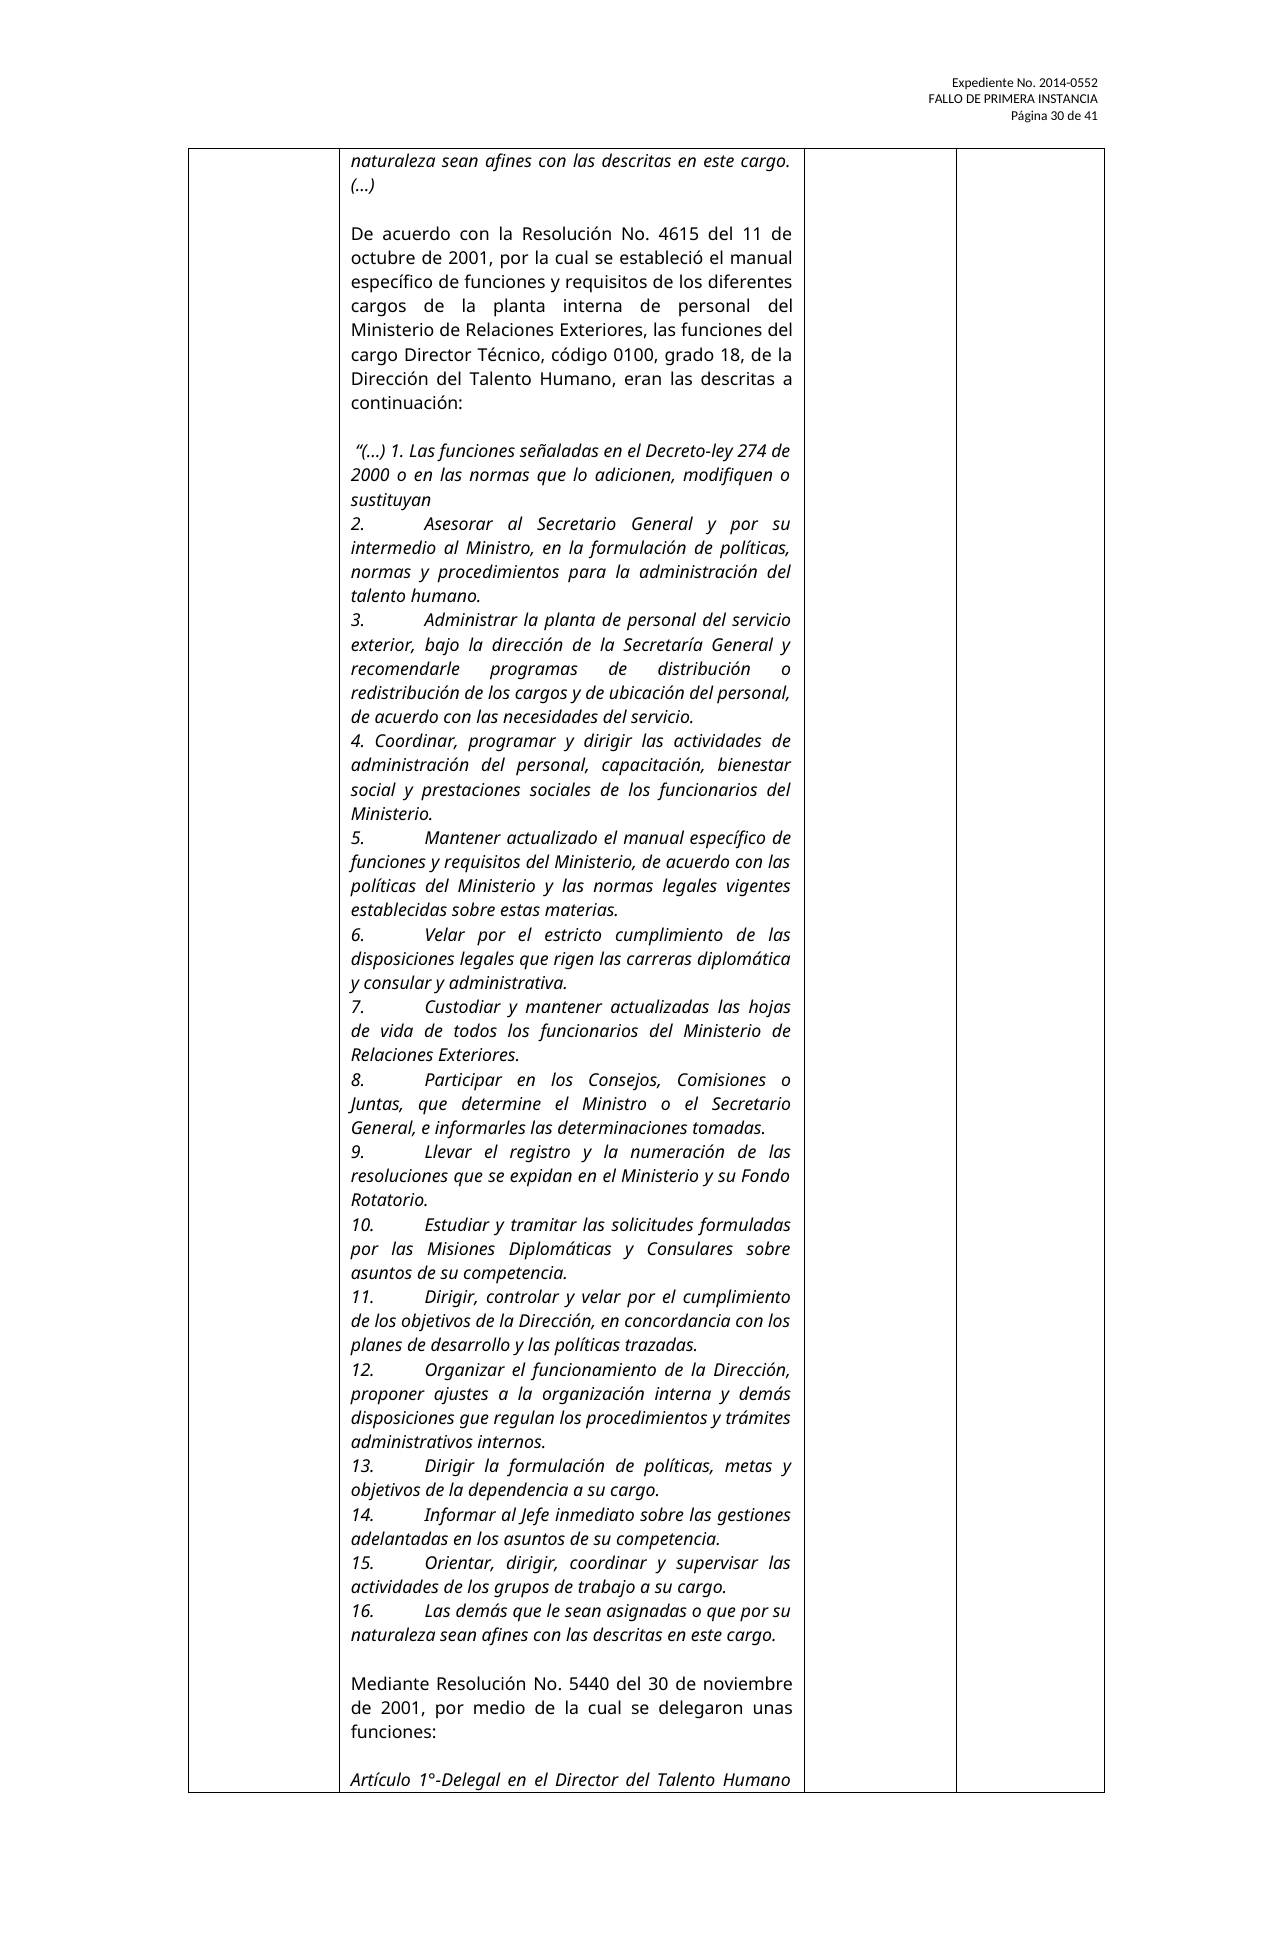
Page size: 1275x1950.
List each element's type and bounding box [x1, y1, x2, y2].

table_cell [957, 149, 1104, 1792]
table_cell [805, 149, 956, 1792]
